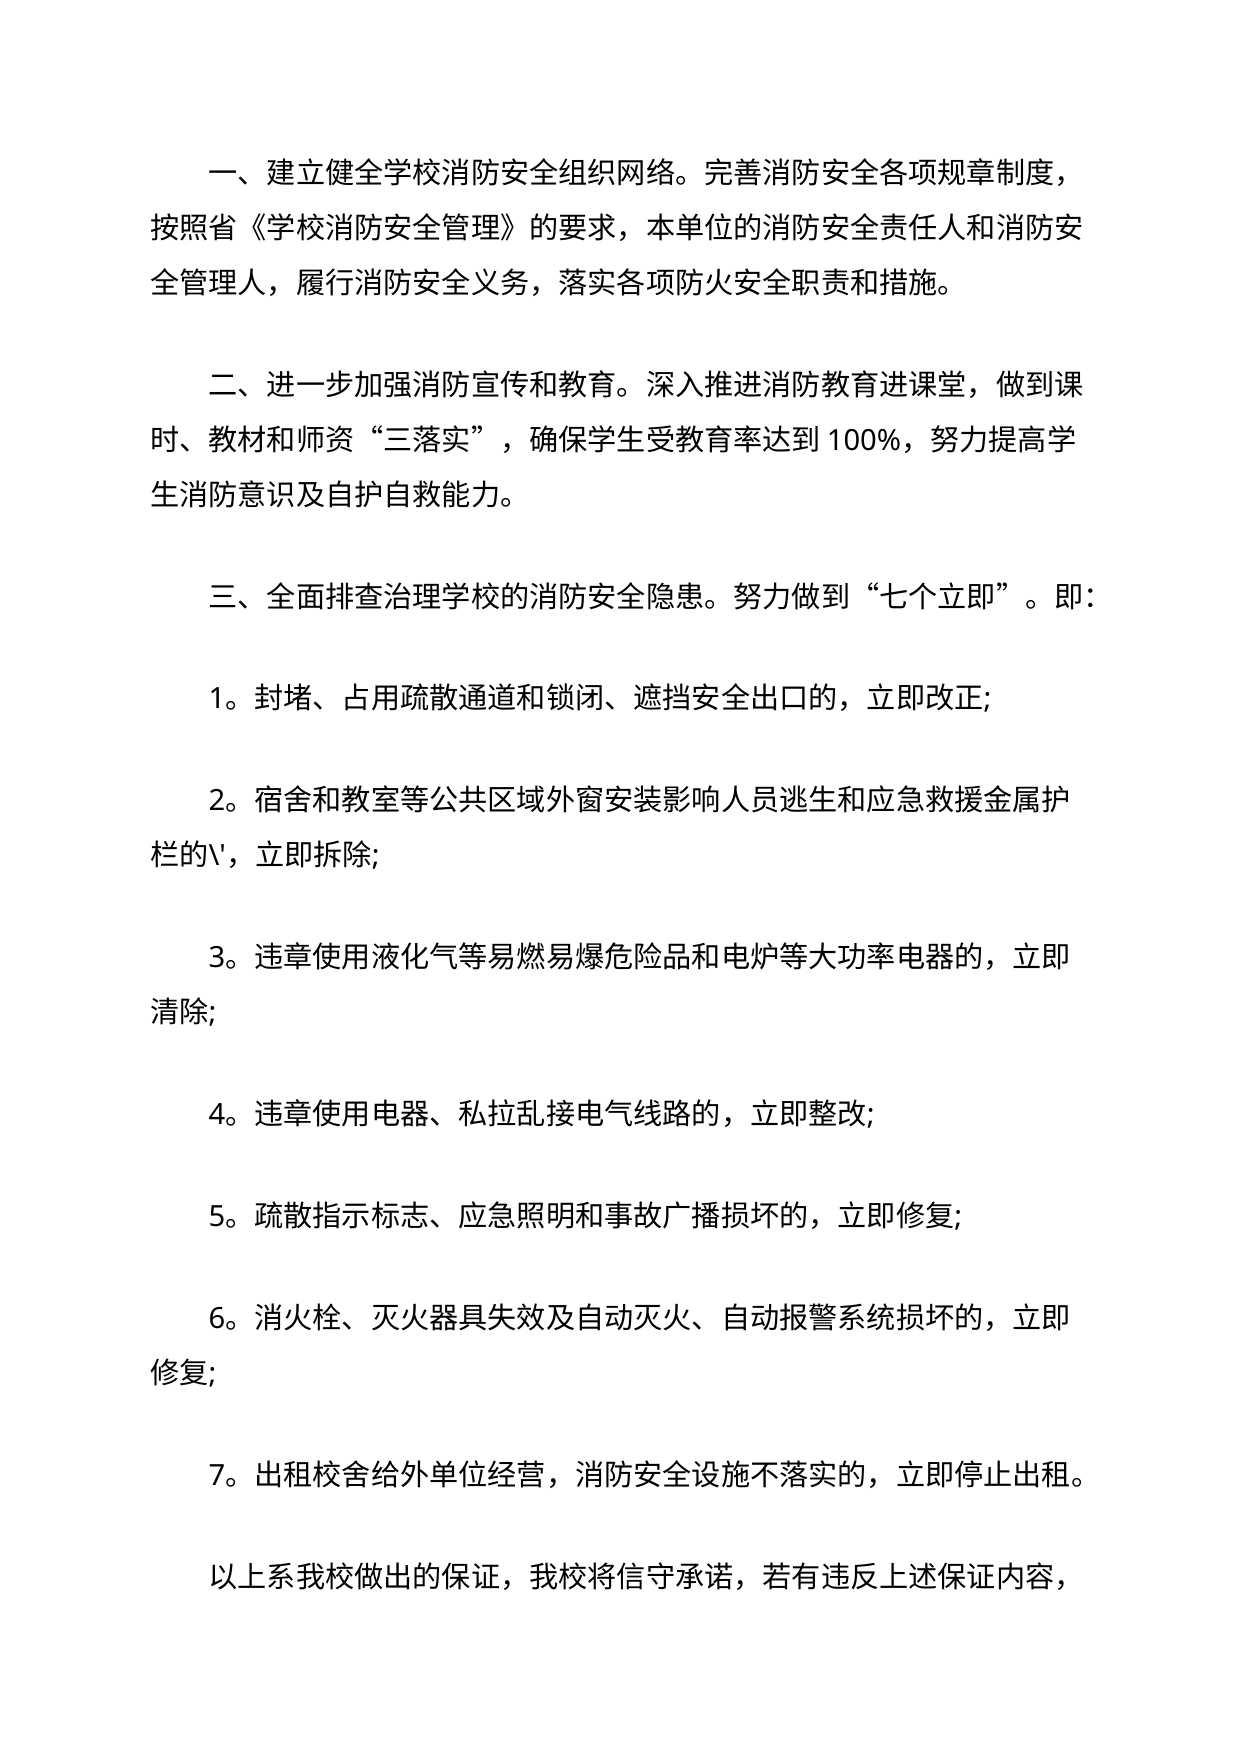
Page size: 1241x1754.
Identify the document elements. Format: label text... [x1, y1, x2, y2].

text 2。宿舍和教室等公共区域外窗安装影响人员逃生和应急救援金属护栏的\'，立即拆除; [150, 777, 1090, 874]
text 三、全面排查治理学校的消防安全隐患。努力做到“七个立即”。即： [150, 573, 1090, 616]
text 一、建立健全学校消防安全组织网络。完善消防安全各项规章制度，按照省《学校消防安全管理》的要求，本单位的消防安全责任人和消防安全管理人，履行消防安全义务，落实各项防火安全职责和措施。 [150, 150, 1090, 302]
text 3。违章使用液化气等易燃易爆危险品和电炉等大功率电器的，立即清除; [150, 934, 1090, 1031]
text 5。疏散指示标志、应急照明和事故广播损坏的，立即修复; [150, 1193, 1090, 1235]
text 二、进一步加强消防宣传和教育。深入推进消防教育进课堂，做到课时、教材和师资“三落实”，确保学生受教育率达到100%，努力提高学生消防意识及自护自救能力。 [150, 362, 1090, 514]
text 7。出租校舍给外单位经营，消防安全设施不落实的，立即停止出租。 [150, 1452, 1090, 1494]
text 6。消火栓、灭火器具失效及自动灭火、自动报警系统损坏的，立即修复; [150, 1295, 1090, 1392]
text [150, 1554, 1090, 1596]
text 1。封堵、占用疏散通道和锁闭、遮挡安全出口的，立即改正; [150, 675, 1090, 717]
text 4。违章使用电器、私拉乱接电气线路的，立即整改; [150, 1091, 1090, 1133]
